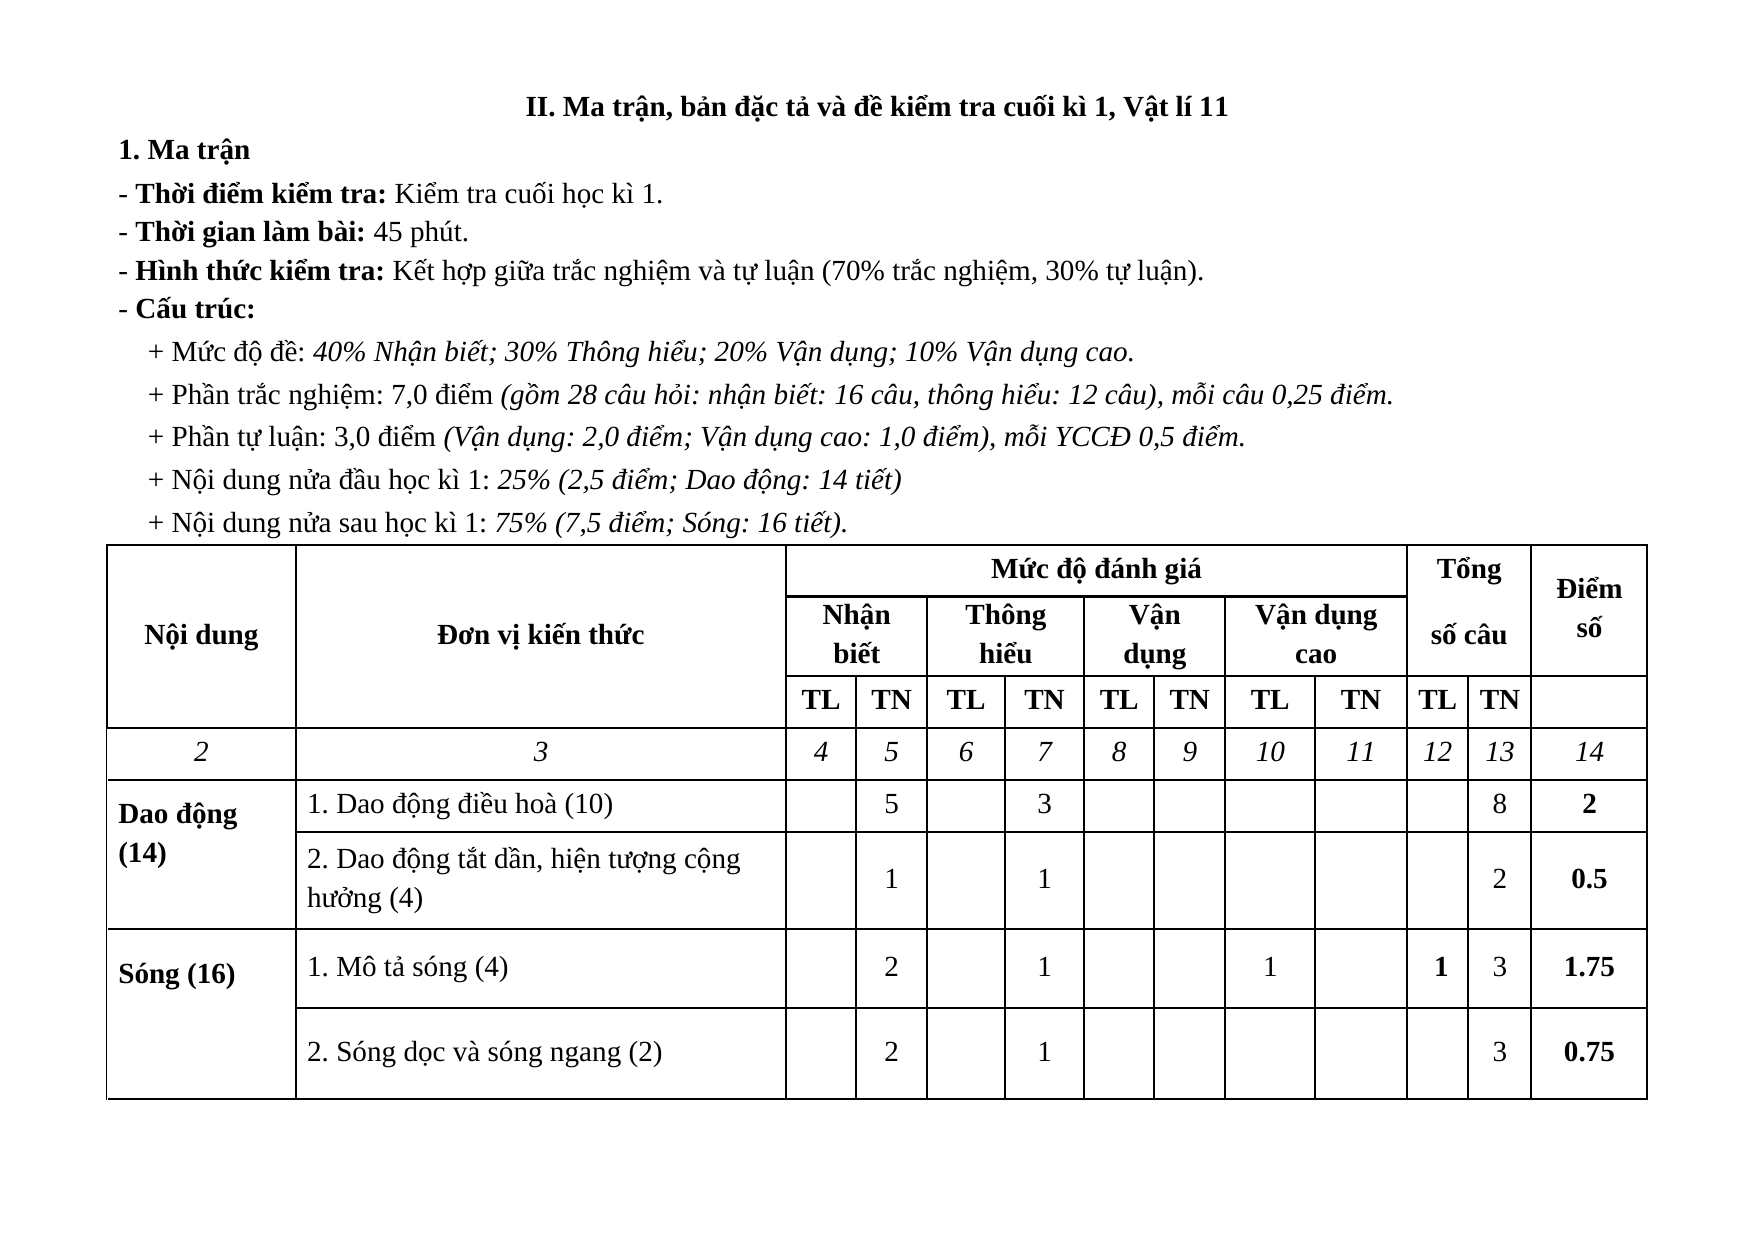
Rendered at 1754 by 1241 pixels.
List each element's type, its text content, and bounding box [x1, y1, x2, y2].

table_cell 2. Dao động tắt dần, hiện tượng cộng hưởng (4) [297, 833, 785, 927]
table_cell 5 [857, 781, 926, 831]
table_header Nội dung [108, 546, 295, 727]
table_cell [928, 781, 1004, 831]
table_cell [1408, 781, 1467, 831]
table_cell 3 [297, 729, 785, 778]
table_cell [1085, 930, 1153, 1007]
table_cell [1408, 1009, 1467, 1098]
table_cell TN [1316, 677, 1406, 727]
table_cell 13 [1469, 729, 1530, 778]
table_cell 1. Mô tả sóng (4) [297, 930, 785, 1007]
table_cell [1226, 1009, 1314, 1098]
table_header Mức độ đánh giá [787, 546, 1406, 595]
table_cell 3 [1006, 781, 1083, 831]
table_cell 1 [1226, 930, 1314, 1007]
table_cell Thông hiểu [928, 598, 1083, 674]
table_cell 1 [1006, 833, 1083, 927]
table_cell [1226, 833, 1314, 927]
table_cell [787, 1009, 855, 1098]
table_cell [1316, 781, 1406, 831]
table_cell số câu [1408, 595, 1530, 674]
table_cell 14 [1532, 729, 1646, 778]
table_cell 1 [1006, 1009, 1083, 1098]
table_cell 2 [857, 930, 926, 1007]
text + Nội dung nửa đầu học kì 1: 25% (2,5 điểm; Dao động: 14 tiết) [118, 462, 1636, 496]
table_cell [1316, 833, 1406, 927]
table_cell 8 [1469, 781, 1530, 831]
table_cell 8 [1085, 729, 1153, 778]
text - Cấu trúc: [118, 291, 1636, 325]
table_cell 11 [1316, 729, 1406, 778]
table_cell Dao động (14) [107, 779, 295, 927]
table_cell 2 [1469, 833, 1530, 927]
table_cell Vận dụng [1085, 598, 1224, 674]
table_cell [787, 930, 855, 1007]
table_cell 2 [107, 729, 295, 778]
table_cell Vận dụng cao [1226, 598, 1406, 674]
table_cell [1226, 781, 1314, 831]
table_cell 7 [1006, 729, 1083, 778]
table_cell TN [1006, 677, 1083, 727]
table_cell 3 [1469, 930, 1530, 1007]
table_cell TL [1226, 677, 1314, 727]
text + Phần trắc nghiệm: 7,0 điểm (gồm 28 câu hỏi: nhận biết: 16 câu, thông hiểu: 12 câu), mỗi câu 0,25 điểm. [118, 377, 1636, 410]
table_cell 12 [1408, 729, 1467, 778]
table_cell 1.75 [1532, 930, 1646, 1007]
table_cell [787, 781, 855, 831]
table_cell 9 [1155, 729, 1224, 778]
table_cell TN [857, 677, 926, 727]
table_cell 2 [1532, 781, 1646, 831]
subtitle II. Ma trận, bản đặc tả và đề kiểm tra cuối kì 1, Vật lí 11 [118, 89, 1636, 122]
table_cell Sóng (16) [107, 928, 295, 1098]
table_cell [1085, 781, 1153, 831]
table_cell 5 [857, 729, 926, 778]
table_cell [1155, 1009, 1224, 1098]
table_cell Nhận biết [787, 598, 926, 674]
table_cell [928, 833, 1004, 927]
table_cell 4 [787, 729, 855, 778]
text - Thời điểm kiểm tra: Kiểm tra cuối học kì 1. [118, 176, 1636, 209]
table_cell [1532, 677, 1646, 727]
table_cell TL [928, 677, 1004, 727]
table_cell TN [1155, 677, 1224, 727]
table_cell [928, 1009, 1004, 1098]
table_cell 2. Sóng dọc và sóng ngang (2) [297, 1009, 785, 1098]
table_cell [1155, 781, 1224, 831]
table_cell 0.5 [1532, 833, 1646, 927]
table_cell TN [1469, 677, 1530, 727]
table_cell 6 [928, 729, 1004, 778]
table_header Tổng [1408, 546, 1530, 595]
table_cell 0.75 [1532, 1009, 1646, 1098]
table_cell TL [787, 677, 855, 727]
table_cell TL [1085, 677, 1153, 727]
table_cell 3 [1469, 1009, 1530, 1098]
table_cell [1085, 833, 1153, 927]
table_cell 1. Dao động điều hoà (10) [297, 781, 785, 831]
table_cell [928, 930, 1004, 1007]
table_cell 1 [857, 833, 926, 927]
table_cell 2 [857, 1009, 926, 1098]
text - Hình thức kiểm tra: Kết hợp giữa trắc nghiệm và tự luận (70% trắc nghiệm, 30% tự luận). [118, 253, 1636, 286]
table_cell 10 [1226, 729, 1314, 778]
text + Phần tự luận: 3,0 điểm (Vận dụng: 2,0 điểm; Vận dụng cao: 1,0 điểm), mỗi YCCĐ 0,5 điểm. [118, 419, 1636, 453]
table_cell 1 [1408, 930, 1467, 1007]
table_cell [1155, 833, 1224, 927]
subtitle 1. Ma trận [118, 132, 1636, 166]
table_cell [787, 833, 855, 927]
table_header Điểm số [1532, 546, 1646, 674]
text - Thời gian làm bài: 45 phút. [118, 214, 1636, 248]
table_cell TL [1408, 677, 1467, 727]
text + Mức độ đề: 40% Nhận biết; 30% Thông hiểu; 20% Vận dụng; 10% Vận dụng cao. [118, 334, 1636, 368]
table_cell 1 [1006, 930, 1083, 1007]
table_cell [1155, 930, 1224, 1007]
text + Nội dung nửa sau học kì 1: 75% (7,5 điểm; Sóng: 16 tiết). [118, 505, 1636, 538]
table_cell [1316, 930, 1406, 1007]
table_cell [1085, 1009, 1153, 1098]
table_cell [1408, 833, 1467, 927]
table_cell [1316, 1009, 1406, 1098]
table_header Đơn vị kiến thức [297, 546, 785, 727]
